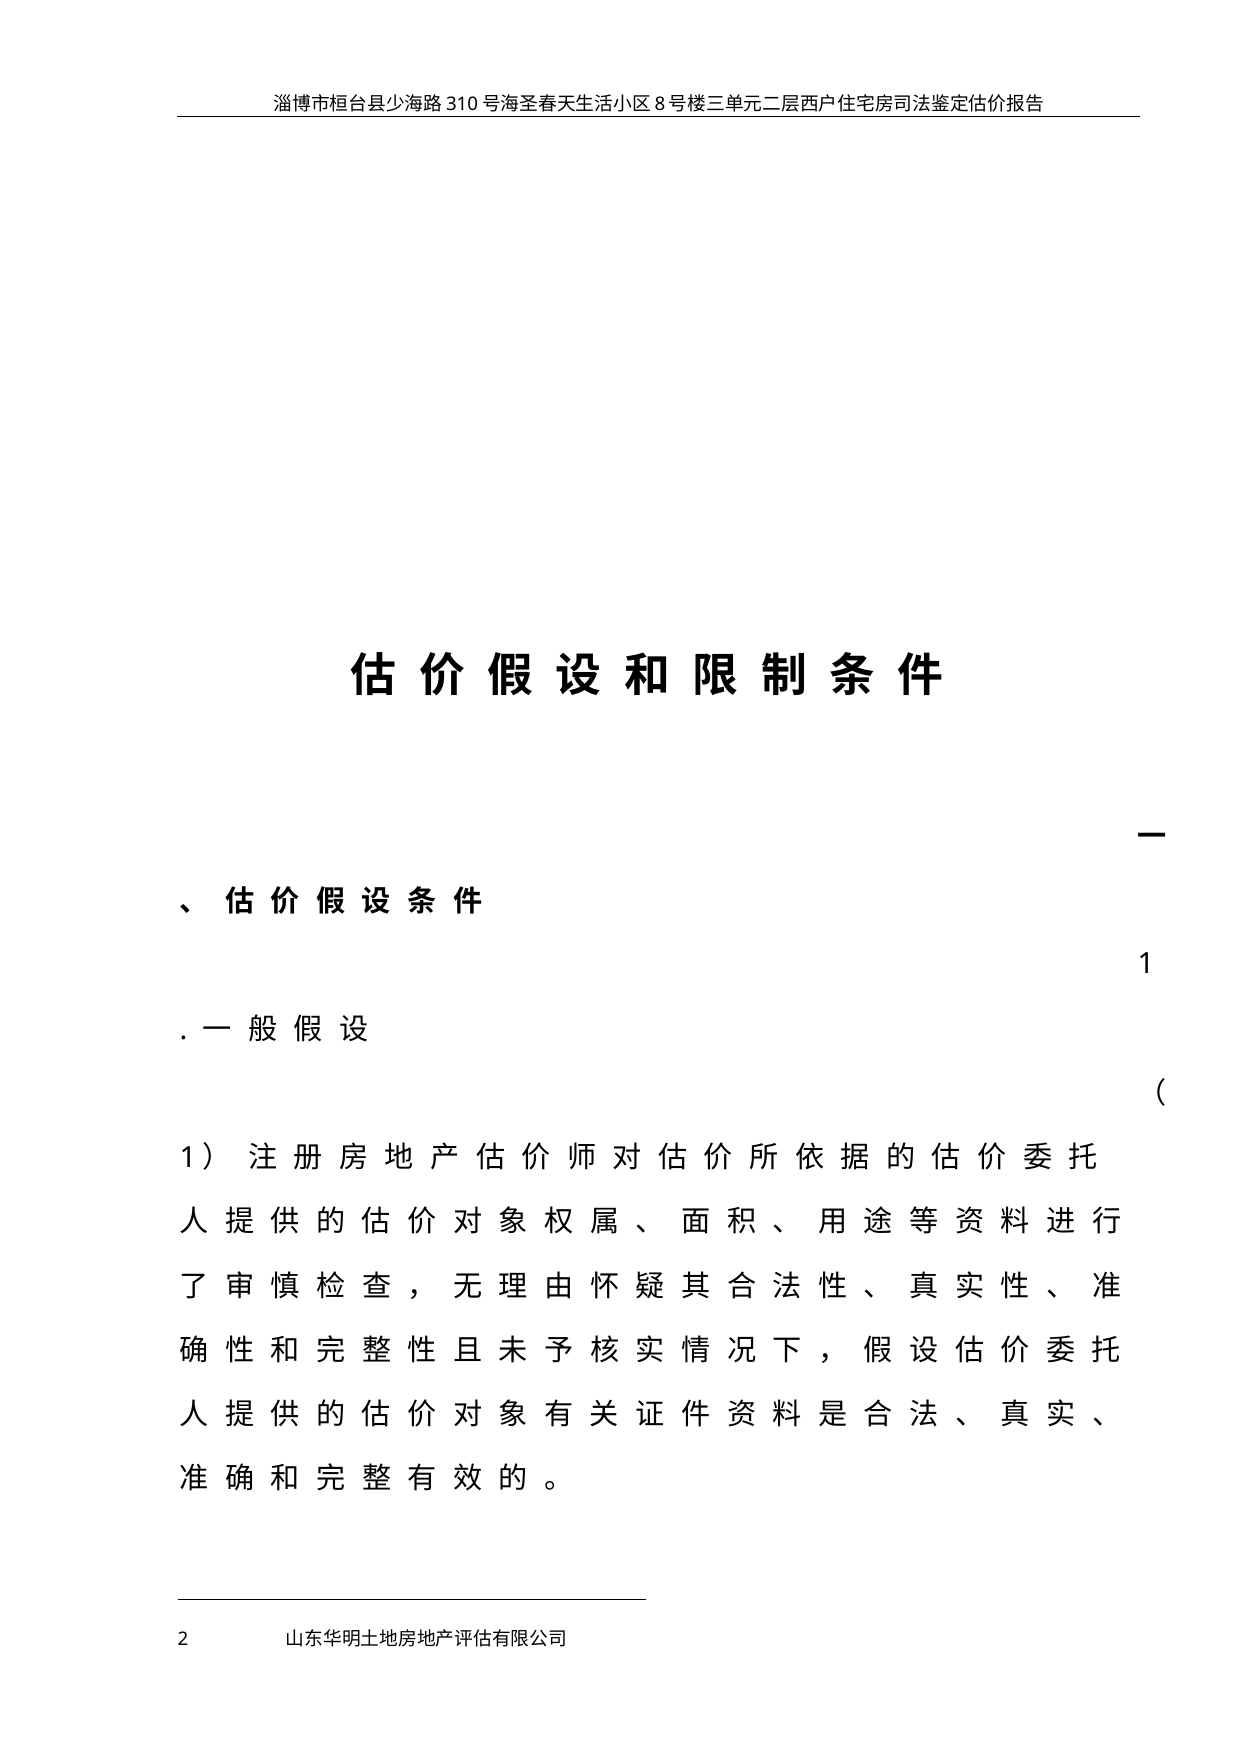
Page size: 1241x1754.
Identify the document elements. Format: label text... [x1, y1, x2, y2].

text （1）注册房地产估价师对估价所依据的估价委托人提供的估价对象权属、面积、用途等资料进行了审慎检查，无理由怀疑其合法性、真实性、准确性和完整性且未予核实情况下，假设估价委托人提供的估价对象有关证件资料是合法、真实、准确和完整有效的。 [179, 1059, 1137, 1508]
text 1.一般假设 [179, 930, 1137, 1059]
subtitle 估价假设和限制条件 [179, 607, 1137, 736]
text 一、估价假设条件 [179, 802, 1137, 930]
